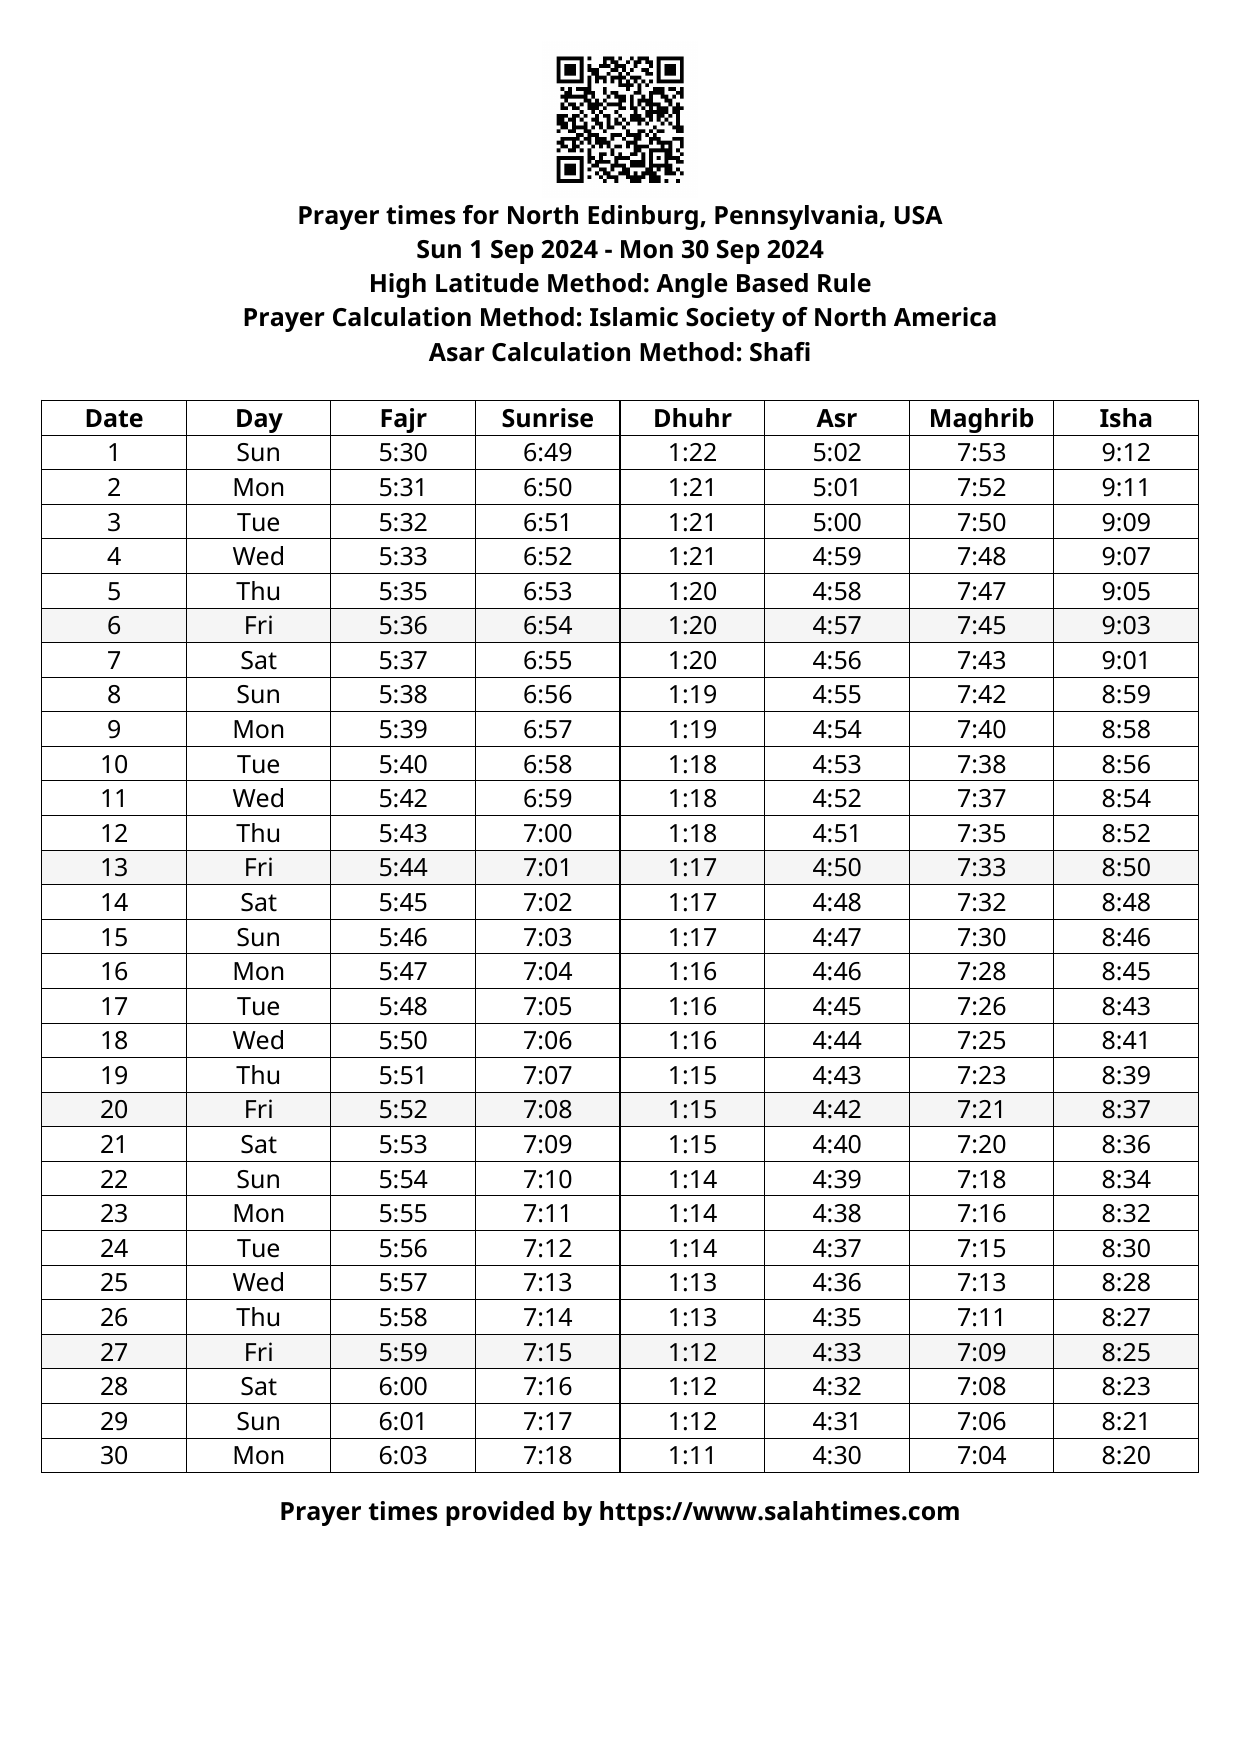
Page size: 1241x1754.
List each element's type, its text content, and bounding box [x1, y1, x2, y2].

table_cell 4:30 [765, 1439, 909, 1472]
table_cell 1:20 [621, 609, 764, 642]
table_cell 7:09 [910, 1335, 1053, 1368]
table_cell 8 [42, 678, 186, 711]
table_cell 7:32 [910, 885, 1053, 919]
table_cell 7:14 [476, 1300, 619, 1334]
table_cell 1:13 [621, 1300, 764, 1334]
table_header Date [42, 401, 186, 434]
table_cell Thu [187, 816, 330, 849]
table_cell 7:06 [910, 1404, 1053, 1437]
table_cell 1:18 [621, 816, 764, 849]
table_cell 4:38 [765, 1196, 909, 1230]
table_cell 7:33 [910, 851, 1053, 884]
table_cell 7:38 [910, 747, 1053, 780]
table_cell Wed [187, 1024, 330, 1057]
table_cell 23 [42, 1196, 186, 1230]
table_cell 5:45 [331, 885, 475, 919]
table_cell 7:21 [910, 1093, 1053, 1126]
table_cell 4:59 [765, 539, 909, 573]
table_cell 5:44 [331, 851, 475, 884]
table_cell 5:37 [331, 643, 475, 677]
table_cell 5:00 [765, 505, 909, 538]
table_cell 4 [42, 539, 186, 573]
table_cell Sat [187, 885, 330, 919]
table_cell 7:04 [476, 954, 619, 988]
table_cell Wed [187, 781, 330, 815]
table_cell 21 [42, 1127, 186, 1161]
table_cell 4:51 [765, 816, 909, 849]
table_cell 22 [42, 1162, 186, 1195]
table_cell 5:48 [331, 989, 475, 1022]
table_cell Sat [187, 643, 330, 677]
table_cell 1:15 [621, 1127, 764, 1161]
table_cell 6:53 [476, 574, 619, 607]
text Sun 1 Sep 2024 - Mon 30 Sep 2024 [42, 232, 1198, 266]
table_cell 5:52 [331, 1093, 475, 1126]
table_cell 27 [42, 1335, 186, 1368]
table_cell 5:01 [765, 470, 909, 504]
table_cell 7:15 [476, 1335, 619, 1368]
table_cell 1:18 [621, 781, 764, 815]
table_cell Mon [187, 1196, 330, 1230]
table_cell 1:14 [621, 1231, 764, 1264]
table_cell 5:36 [331, 609, 475, 642]
table_cell 7:08 [910, 1369, 1053, 1403]
table_cell Sun [187, 1162, 330, 1195]
table_cell 5:40 [331, 747, 475, 780]
table_cell 6:52 [476, 539, 619, 573]
table_cell Mon [187, 1439, 330, 1472]
table_cell 9:03 [1054, 609, 1198, 642]
table_cell 7:42 [910, 678, 1053, 711]
table_cell 8:36 [1054, 1127, 1198, 1161]
table_cell Mon [187, 712, 330, 746]
table_cell 6:58 [476, 747, 619, 780]
table_cell 7 [42, 643, 186, 677]
table_cell 6:56 [476, 678, 619, 711]
table_cell 9:07 [1054, 539, 1198, 573]
table_cell 7:40 [910, 712, 1053, 746]
table_cell Mon [187, 470, 330, 504]
table_cell 1:16 [621, 1024, 764, 1057]
table_cell 4:37 [765, 1231, 909, 1264]
table_cell Fri [187, 851, 330, 884]
table_cell 8:25 [1054, 1335, 1198, 1368]
table_cell 4:57 [765, 609, 909, 642]
table_header Dhuhr [621, 401, 764, 434]
table_cell 1:16 [621, 989, 764, 1022]
table_cell 8:30 [1054, 1231, 1198, 1264]
table_cell 1:22 [621, 436, 764, 469]
table_cell 7:13 [910, 1266, 1053, 1299]
table_cell 1:13 [621, 1266, 764, 1299]
picture [542, 41, 699, 198]
table_cell 8:37 [1054, 1093, 1198, 1126]
table_cell 9:12 [1054, 436, 1198, 469]
table_cell 5:38 [331, 678, 475, 711]
table_cell 8:39 [1054, 1058, 1198, 1092]
table_cell 1:17 [621, 851, 764, 884]
table_cell 5 [42, 574, 186, 607]
table_header Fajr [331, 401, 475, 434]
table_cell 30 [42, 1439, 186, 1472]
table_cell Sat [187, 1127, 330, 1161]
table_cell 6:03 [331, 1439, 475, 1472]
table_cell 15 [42, 920, 186, 953]
table_cell 8:45 [1054, 954, 1198, 988]
table_cell 5:55 [331, 1196, 475, 1230]
table_cell 5:43 [331, 816, 475, 849]
table_cell Fri [187, 609, 330, 642]
table_cell 16 [42, 954, 186, 988]
table_cell 7:04 [910, 1439, 1053, 1472]
table_cell 1:21 [621, 539, 764, 573]
table_cell 7:12 [476, 1231, 619, 1264]
table_cell 8:32 [1054, 1196, 1198, 1230]
table_cell 1:11 [621, 1439, 764, 1472]
table_cell 5:50 [331, 1024, 475, 1057]
table_cell 4:54 [765, 712, 909, 746]
table_cell 7:08 [476, 1093, 619, 1126]
table_cell 7:53 [910, 436, 1053, 469]
table_cell 7:35 [910, 816, 1053, 849]
table_cell 7:03 [476, 920, 619, 953]
table_cell 24 [42, 1231, 186, 1264]
table_cell 1:12 [621, 1335, 764, 1368]
table_cell 13 [42, 851, 186, 884]
table_cell 5:39 [331, 712, 475, 746]
table_cell 7:43 [910, 643, 1053, 677]
table_cell Sat [187, 1369, 330, 1403]
table_cell 4:52 [765, 781, 909, 815]
table_cell 4:48 [765, 885, 909, 919]
table_cell 4:56 [765, 643, 909, 677]
table_cell 7:18 [910, 1162, 1053, 1195]
table_cell 7:23 [910, 1058, 1053, 1092]
table_cell 8:48 [1054, 885, 1198, 919]
table_cell Sun [187, 678, 330, 711]
table_cell 1:20 [621, 643, 764, 677]
table_cell 6:59 [476, 781, 619, 815]
table_cell 7:18 [476, 1439, 619, 1472]
table_cell 7:00 [476, 816, 619, 849]
table_cell 11 [42, 781, 186, 815]
table_cell 6:49 [476, 436, 619, 469]
table_cell Thu [187, 574, 330, 607]
table_cell 5:33 [331, 539, 475, 573]
table_cell 5:47 [331, 954, 475, 988]
table_cell Sun [187, 436, 330, 469]
table_cell 7:11 [910, 1300, 1053, 1334]
table_cell 5:42 [331, 781, 475, 815]
table_header Day [187, 401, 330, 434]
table_cell 4:33 [765, 1335, 909, 1368]
table_cell 7:15 [910, 1231, 1053, 1264]
table_cell 1:15 [621, 1058, 764, 1092]
table_cell 7:45 [910, 609, 1053, 642]
table_cell 1:12 [621, 1369, 764, 1403]
table_cell 6:00 [331, 1369, 475, 1403]
table_cell 4:46 [765, 954, 909, 988]
text Prayer times provided by https://www.salahtimes.com [42, 1494, 1198, 1528]
table_cell 7:01 [476, 851, 619, 884]
table_cell 26 [42, 1300, 186, 1334]
table_cell 6:57 [476, 712, 619, 746]
table_cell 7:37 [910, 781, 1053, 815]
table_cell 4:58 [765, 574, 909, 607]
table_cell 8:50 [1054, 851, 1198, 884]
table_cell 7:09 [476, 1127, 619, 1161]
table_cell 4:45 [765, 989, 909, 1022]
table_cell 8:34 [1054, 1162, 1198, 1195]
table_cell 8:20 [1054, 1439, 1198, 1472]
table_cell Fri [187, 1335, 330, 1368]
table_cell Tue [187, 747, 330, 780]
table_cell 5:30 [331, 436, 475, 469]
table_cell 1:14 [621, 1162, 764, 1195]
table_cell 7:16 [910, 1196, 1053, 1230]
table_cell 8:43 [1054, 989, 1198, 1022]
table_cell 7:25 [910, 1024, 1053, 1057]
table_cell Sun [187, 920, 330, 953]
table_cell 6:51 [476, 505, 619, 538]
table_cell 1:21 [621, 470, 764, 504]
table_cell 4:32 [765, 1369, 909, 1403]
table_cell 1:15 [621, 1093, 764, 1126]
table_cell 4:31 [765, 1404, 909, 1437]
table_cell Wed [187, 539, 330, 573]
table_cell 1:17 [621, 885, 764, 919]
table_cell 1:21 [621, 505, 764, 538]
table_cell 5:02 [765, 436, 909, 469]
table_cell 5:35 [331, 574, 475, 607]
table_cell 4:40 [765, 1127, 909, 1161]
table_cell 7:16 [476, 1369, 619, 1403]
table_cell 2 [42, 470, 186, 504]
table_cell 8:52 [1054, 816, 1198, 849]
text Asar Calculation Method: Shafi [42, 334, 1198, 368]
table_cell 7:07 [476, 1058, 619, 1092]
table_cell 5:58 [331, 1300, 475, 1334]
table_cell 7:06 [476, 1024, 619, 1057]
table_cell 29 [42, 1404, 186, 1437]
table_cell 6:55 [476, 643, 619, 677]
table_cell Thu [187, 1300, 330, 1334]
table_cell 5:46 [331, 920, 475, 953]
table_cell 7:50 [910, 505, 1053, 538]
table_cell Wed [187, 1266, 330, 1299]
table_cell 12 [42, 816, 186, 849]
table_cell Tue [187, 989, 330, 1022]
table_cell 5:51 [331, 1058, 475, 1092]
table_cell 1:19 [621, 678, 764, 711]
table_cell 1:19 [621, 712, 764, 746]
table_cell 1:20 [621, 574, 764, 607]
table_cell 8:21 [1054, 1404, 1198, 1437]
table_cell Tue [187, 505, 330, 538]
table_cell 5:32 [331, 505, 475, 538]
table_cell 4:39 [765, 1162, 909, 1195]
table_cell 7:05 [476, 989, 619, 1022]
table_cell 8:58 [1054, 712, 1198, 746]
table_cell 10 [42, 747, 186, 780]
table_cell 7:10 [476, 1162, 619, 1195]
table_cell 9:05 [1054, 574, 1198, 607]
table_cell 4:55 [765, 678, 909, 711]
table_cell Sun [187, 1404, 330, 1437]
table_cell Mon [187, 954, 330, 988]
table_cell 1:14 [621, 1196, 764, 1230]
table_cell 4:44 [765, 1024, 909, 1057]
table_cell 8:28 [1054, 1266, 1198, 1299]
table_cell 4:35 [765, 1300, 909, 1334]
table_cell 7:28 [910, 954, 1053, 988]
table_cell 9 [42, 712, 186, 746]
table_cell 18 [42, 1024, 186, 1057]
table_cell Fri [187, 1093, 330, 1126]
table_cell 4:50 [765, 851, 909, 884]
table_cell 8:27 [1054, 1300, 1198, 1334]
table_cell 1:16 [621, 954, 764, 988]
table_header Isha [1054, 401, 1198, 434]
table_cell 14 [42, 885, 186, 919]
table_cell 7:20 [910, 1127, 1053, 1161]
table_cell 28 [42, 1369, 186, 1403]
table_cell 6:50 [476, 470, 619, 504]
table_cell 8:59 [1054, 678, 1198, 711]
table_cell 6:54 [476, 609, 619, 642]
table_cell 7:52 [910, 470, 1053, 504]
table_cell 4:42 [765, 1093, 909, 1126]
table_cell 9:11 [1054, 470, 1198, 504]
table_cell 3 [42, 505, 186, 538]
table_header Asr [765, 401, 909, 434]
table_cell 7:47 [910, 574, 1053, 607]
table_cell Tue [187, 1231, 330, 1264]
table_cell 9:01 [1054, 643, 1198, 677]
table_cell 6 [42, 609, 186, 642]
table_cell 19 [42, 1058, 186, 1092]
table_cell 1:12 [621, 1404, 764, 1437]
table_cell 7:11 [476, 1196, 619, 1230]
table_cell 1:17 [621, 920, 764, 953]
text Prayer times for North Edinburg, Pennsylvania, USA [42, 198, 1198, 232]
table_header Sunrise [476, 401, 619, 434]
table_cell 5:57 [331, 1266, 475, 1299]
text Prayer Calculation Method: Islamic Society of North America [42, 300, 1198, 334]
table_cell 5:54 [331, 1162, 475, 1195]
table_cell 5:31 [331, 470, 475, 504]
table_cell 7:30 [910, 920, 1053, 953]
table_cell 25 [42, 1266, 186, 1299]
table_cell 5:59 [331, 1335, 475, 1368]
table_cell 8:23 [1054, 1369, 1198, 1403]
table_cell 20 [42, 1093, 186, 1126]
table_cell 8:54 [1054, 781, 1198, 815]
table_cell 5:53 [331, 1127, 475, 1161]
table_cell 7:13 [476, 1266, 619, 1299]
table_cell 4:53 [765, 747, 909, 780]
table_cell 8:46 [1054, 920, 1198, 953]
table_cell 7:48 [910, 539, 1053, 573]
table_cell 4:36 [765, 1266, 909, 1299]
table_cell 7:26 [910, 989, 1053, 1022]
table_cell 7:02 [476, 885, 619, 919]
table_cell 1 [42, 436, 186, 469]
table_cell 4:43 [765, 1058, 909, 1092]
table_cell 4:47 [765, 920, 909, 953]
table_cell 17 [42, 989, 186, 1022]
table_cell 1:18 [621, 747, 764, 780]
table_cell 7:17 [476, 1404, 619, 1437]
table_cell 5:56 [331, 1231, 475, 1264]
table_header Maghrib [910, 401, 1053, 434]
table_cell 6:01 [331, 1404, 475, 1437]
text High Latitude Method: Angle Based Rule [42, 266, 1198, 300]
table_cell 9:09 [1054, 505, 1198, 538]
table_cell Thu [187, 1058, 330, 1092]
table_cell 8:56 [1054, 747, 1198, 780]
table_cell 8:41 [1054, 1024, 1198, 1057]
